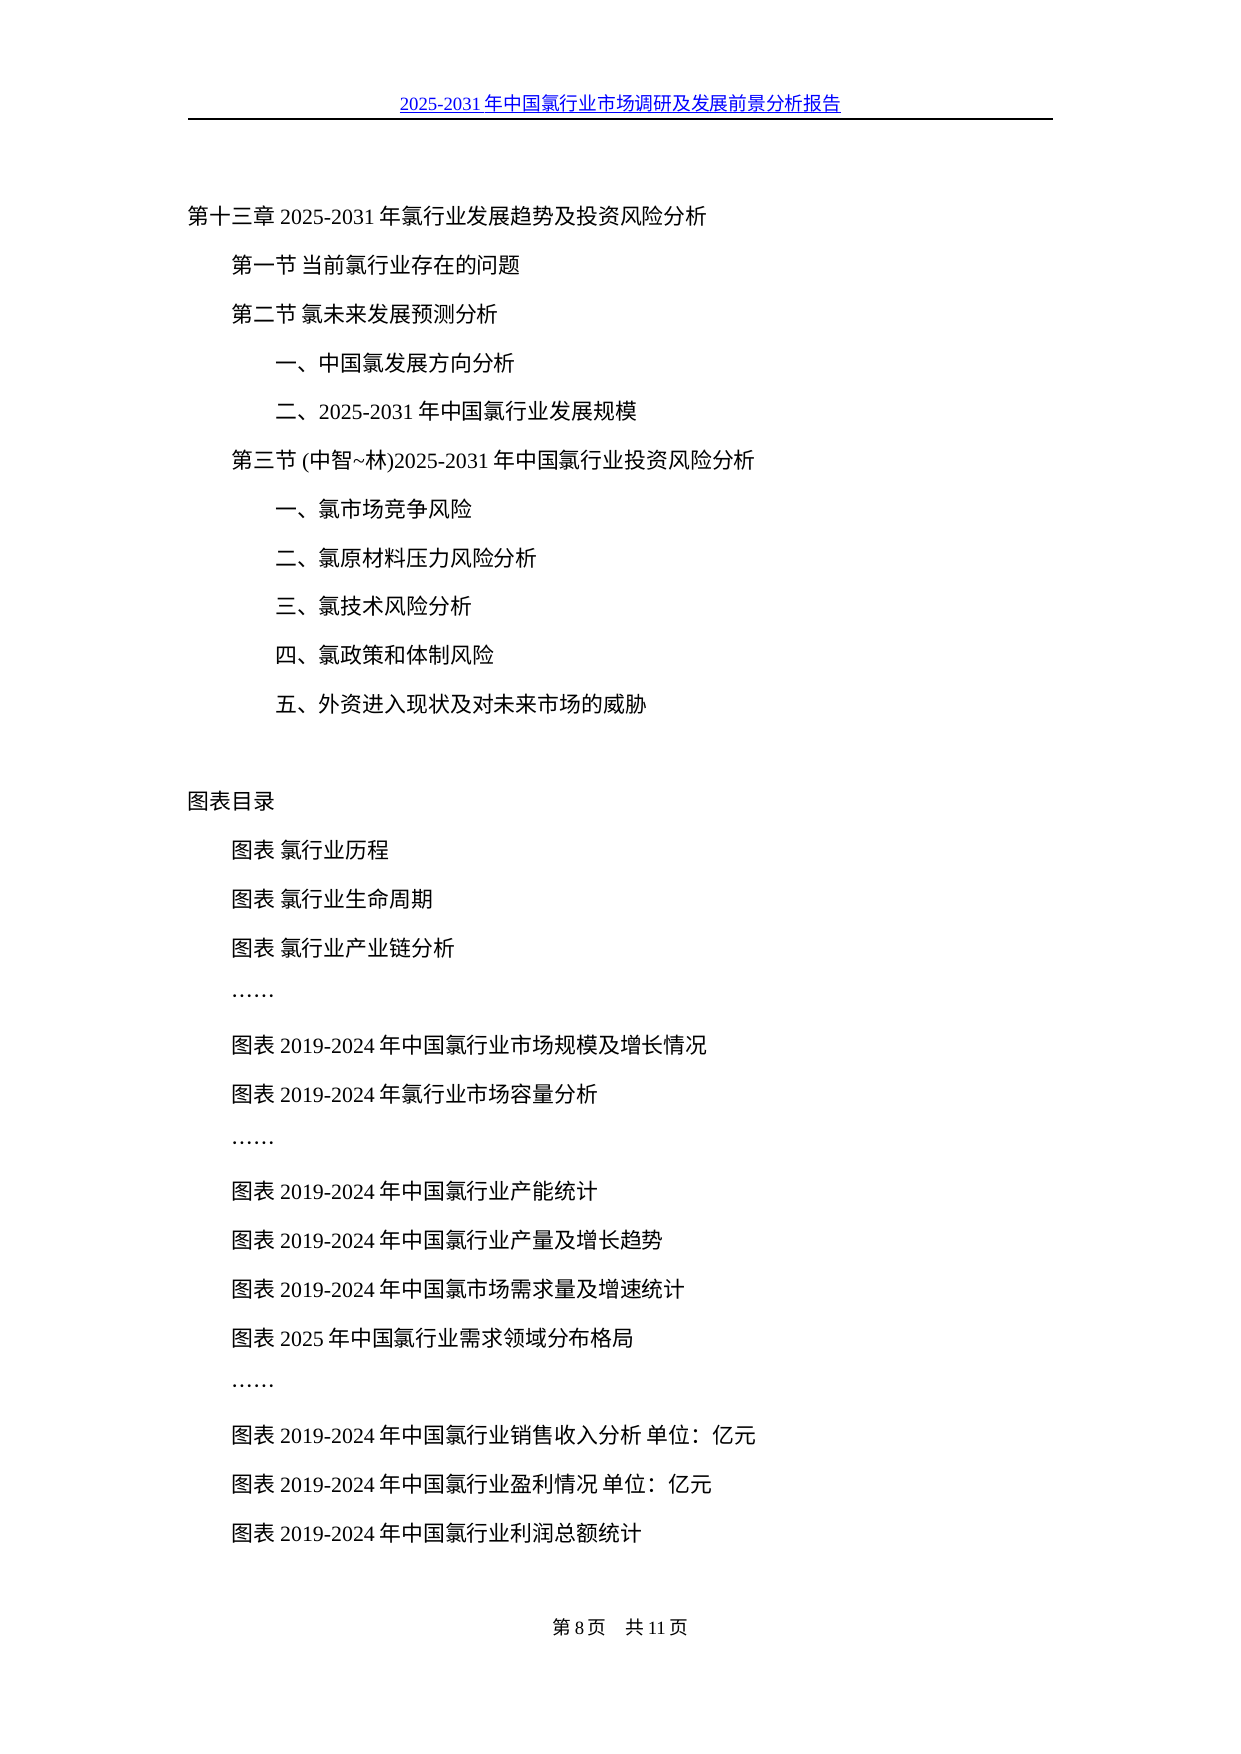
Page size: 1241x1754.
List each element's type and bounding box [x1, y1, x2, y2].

text [187, 150, 1053, 1548]
